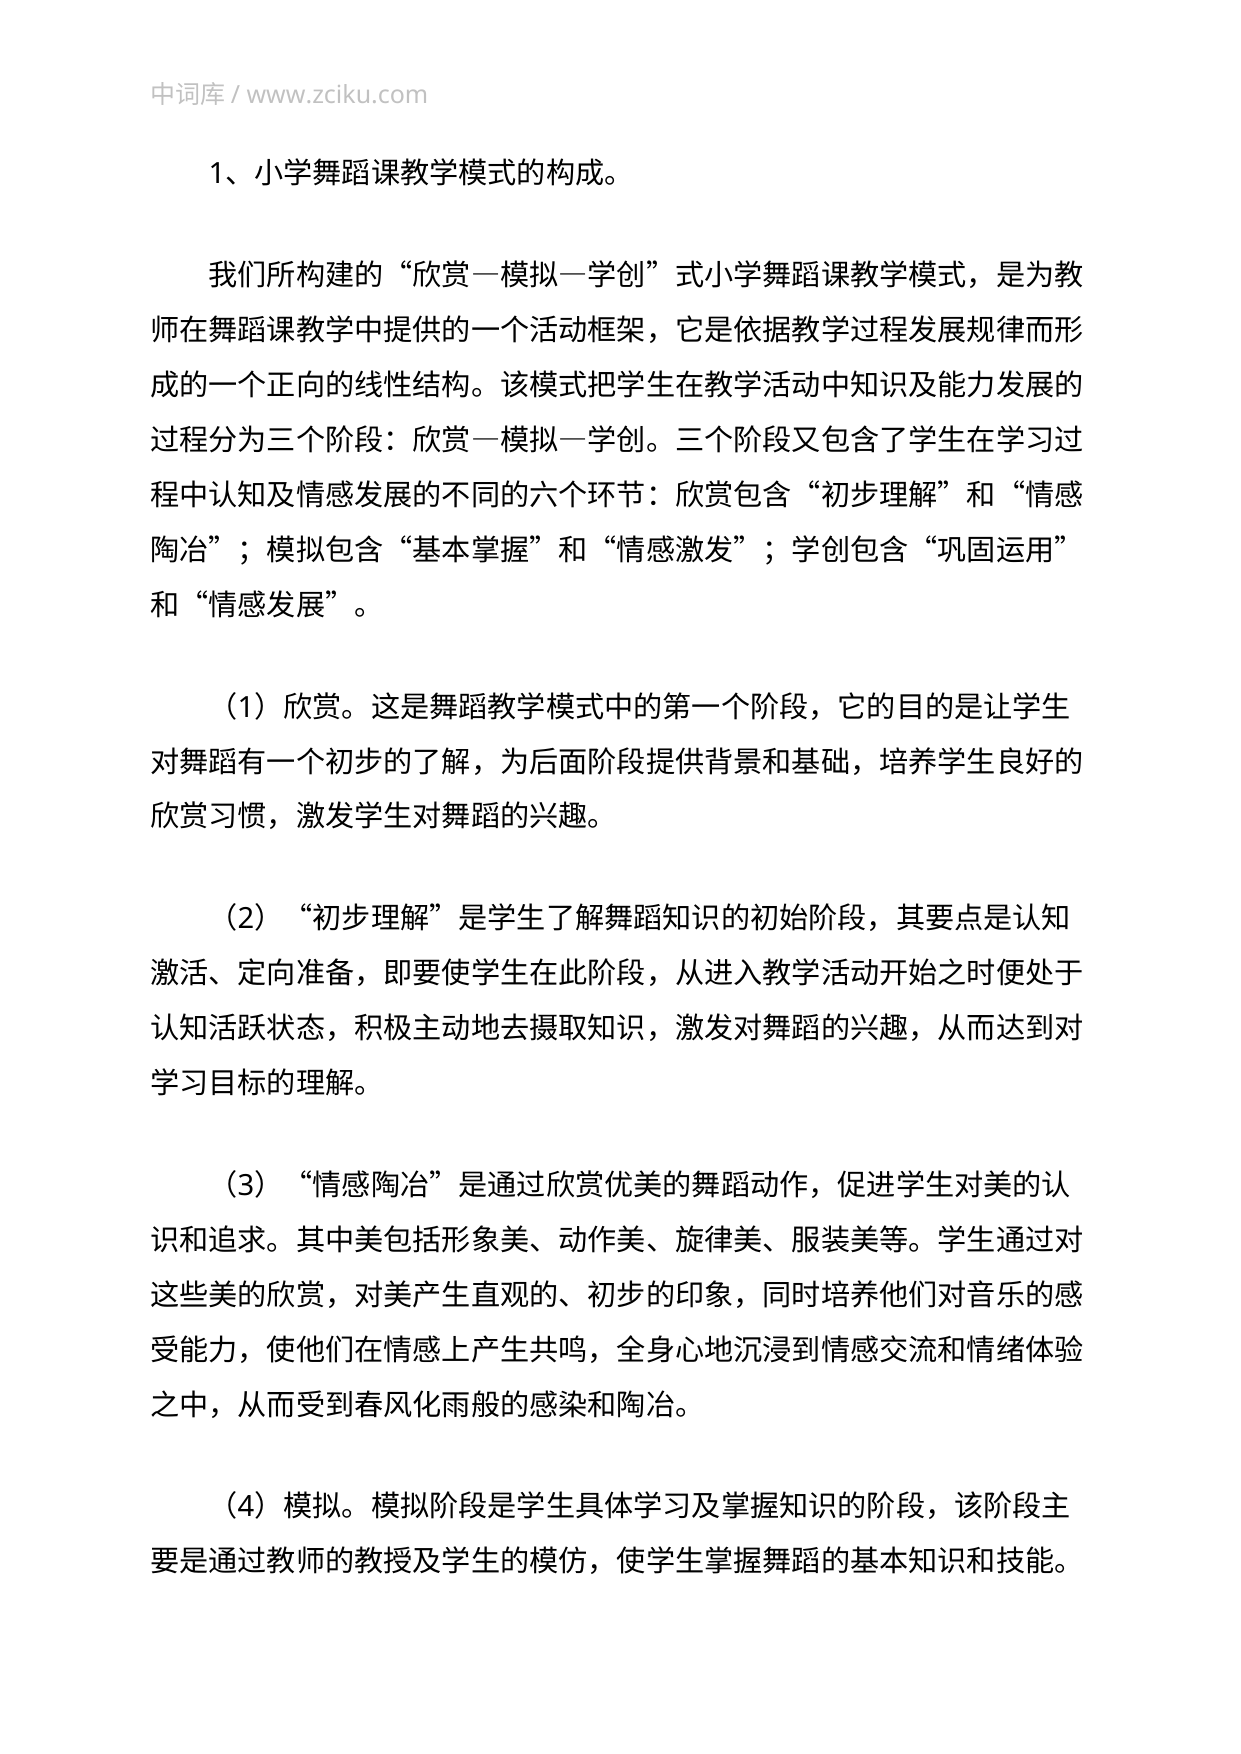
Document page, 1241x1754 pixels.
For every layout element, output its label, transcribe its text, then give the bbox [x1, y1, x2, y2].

text （1）欣赏。这是舞蹈教学模式中的第一个阶段，它的目的是让学生对舞蹈有一个初步的了解，为后面阶段提供背景和基础，培养学生良好的欣赏习惯，激发学生对舞蹈的兴趣。 [150, 683, 1090, 835]
text 1、小学舞蹈课教学模式的构成。 [150, 150, 1090, 192]
text 我们所构建的“欣赏―模拟―学创”式小学舞蹈课教学模式，是为教师在舞蹈课教学中提供的一个活动框架，它是依据教学过程发展规律而形成的一个正向的线性结构。该模式把学生在教学活动中知识及能力发展的过程分为三个阶段：欣赏―模拟―学创。三个阶段又包含了学生在学习过程中认知及情感发展的不同的六个环节：欣赏包含“初步理解”和“情感陶冶”；模拟包含“基本掌握”和“情感激发”；学创包含“巩固运用”和“情感发展”。 [150, 252, 1090, 624]
text （3）“情感陶冶”是通过欣赏优美的舞蹈动作，促进学生对美的认识和追求。其中美包括形象美、动作美、旋律美、服装美等。学生通过对这些美的欣赏，对美产生直观的、初步的印象，同时培养他们对音乐的感受能力，使他们在情感上产生共鸣，全身心地沉浸到情感交流和情绪体验之中，从而受到春风化雨般的感染和陶冶。 [150, 1161, 1090, 1423]
text （2）“初步理解”是学生了解舞蹈知识的初始阶段，其要点是认知激活、定向准备，即要使学生在此阶段，从进入教学活动开始之时便处于认知活跃状态，积极主动地去摄取知识，激发对舞蹈的兴趣，从而达到对学习目标的理解。 [150, 895, 1090, 1102]
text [150, 1483, 1090, 1580]
